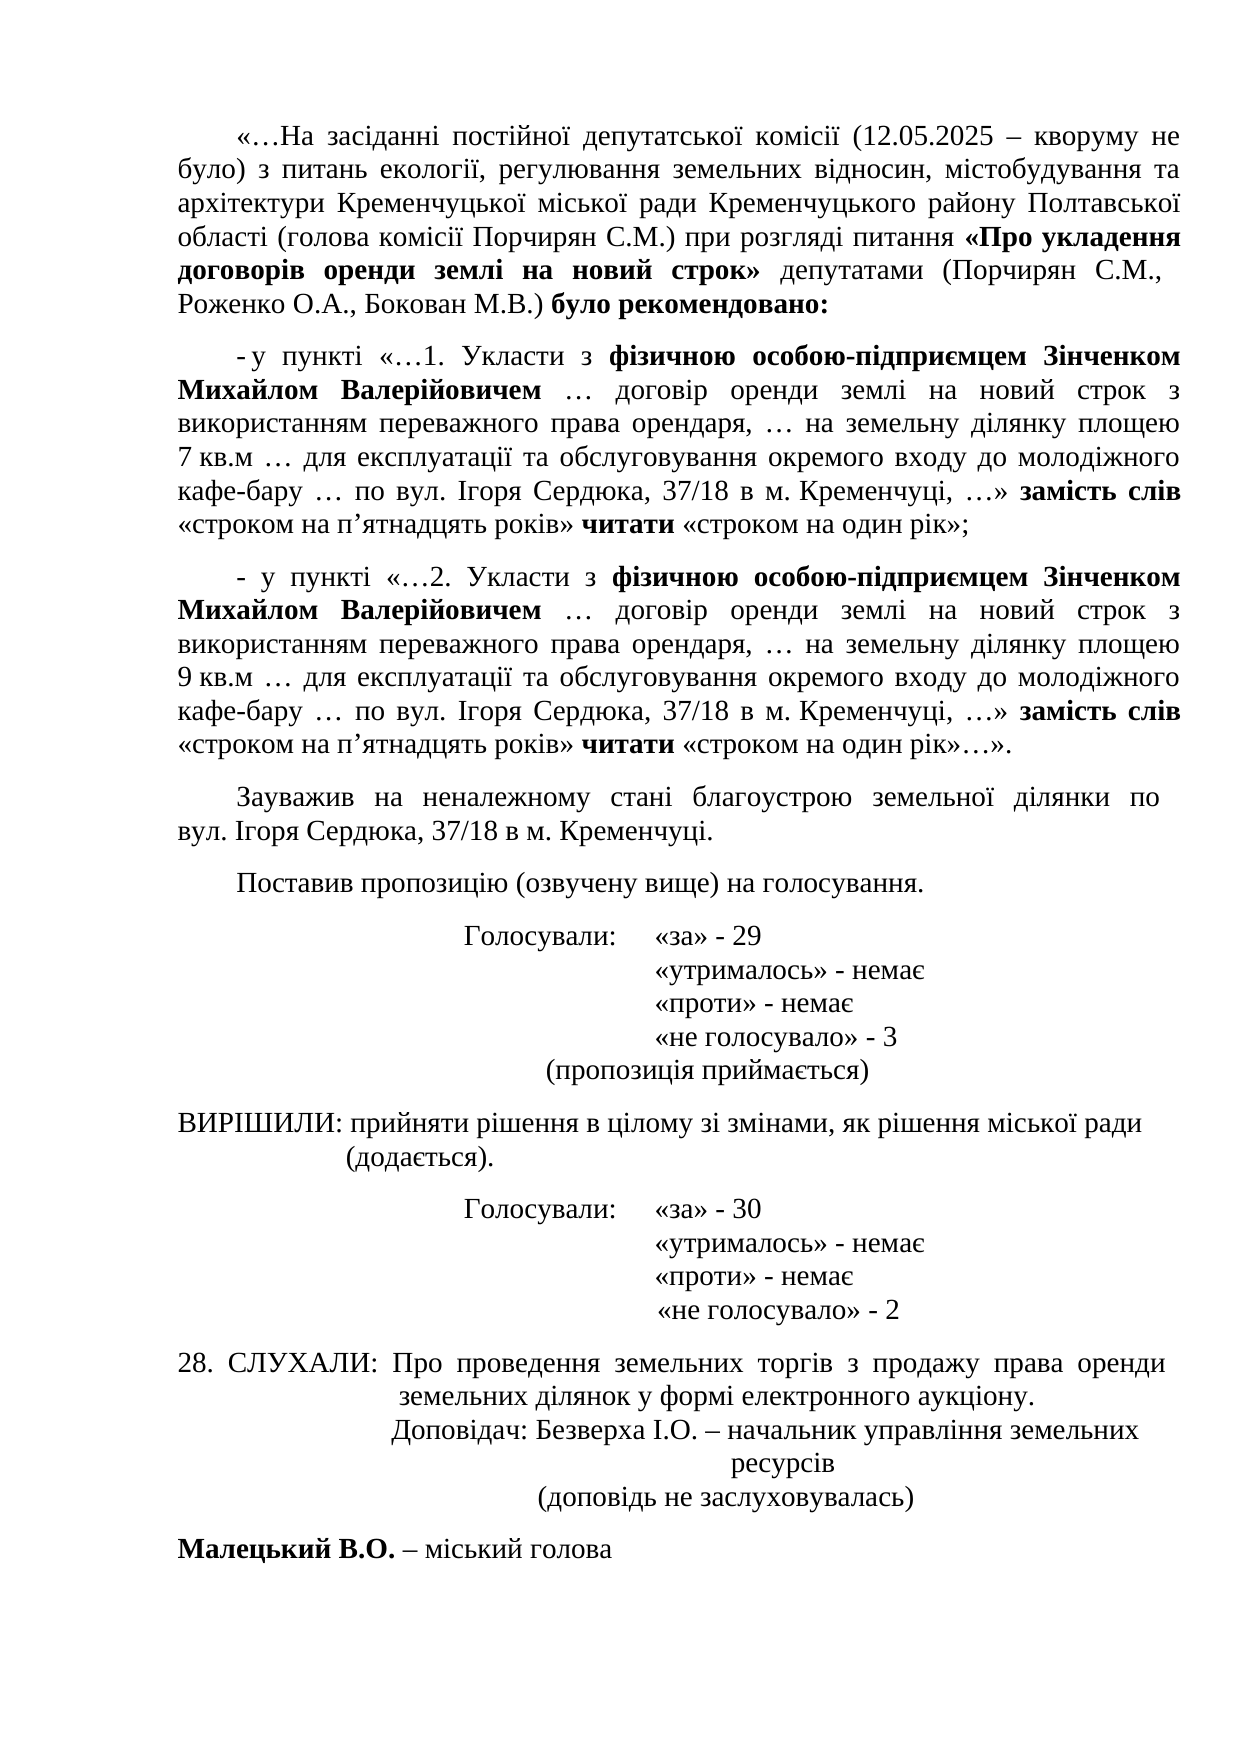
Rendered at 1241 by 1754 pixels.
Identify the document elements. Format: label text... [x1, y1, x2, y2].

text Доповідач: Безверха І.О. – начальник управління земельних [177, 1412, 1181, 1445]
text «проти» - немає [177, 1258, 1181, 1292]
list у пункті «…1. Укласти з фізичною особою-підприємцем Зінченком Михайлом Валерійовичем … договір оренди землі на новий строк з використанням переважного права орендаря, … на земельну ділянку площею 7 кв.м … для експлуатації та обслуговування окремого входу до молодіжного кафе-бару … по вул. Ігоря Сердюка, 37/18 в м. Кременчуці, …» замість слів «строком на п’ятнадцять років» читати «строком на один рік»; [177, 338, 1181, 540]
text - у пункті «…2. Укласти з фізичною особою-підприємцем Зінченком Михайлом Валерійовичем … договір оренди землі на новий строк з використанням переважного права орендаря, … на земельну ділянку площею 9 кв.м … для експлуатації та обслуговування окремого входу до молодіжного кафе-бару … по вул. Ігоря Сердюка, 37/18 в м. Кременчуці, …» замість слів «строком на п’ятнадцять років» читати «строком на один рік»…». [177, 559, 1181, 760]
text (пропозиція приймається) [177, 1052, 1181, 1086]
text «утрималось» - немає [177, 952, 1181, 985]
text ресурсів [177, 1445, 1181, 1479]
text «утрималось» - немає [177, 1225, 1181, 1258]
text (додається). [177, 1139, 1181, 1172]
text Малецький В.О. – міський голова [177, 1532, 1181, 1565]
text «не голосувало» - 3 [177, 1019, 1181, 1052]
text Поставив пропозицію (озвучену вище) на голосування. [177, 866, 1181, 899]
text Голосували: «за» - 30 [325, 1191, 1181, 1225]
text «проти» - немає [177, 985, 1181, 1019]
text ВИРІШИЛИ: прийняти рішення в цілому зі змінами, як рішення міської ради [177, 1105, 1181, 1139]
text (доповідь не заслуховувалась) [325, 1479, 1181, 1512]
text Зауважив на неналежному стані благоустрою земельної ділянки по вул. Ігоря Сердюка, 37/18 в м. Кременчуці. [177, 779, 1181, 846]
text «не голосувало» - 2 [177, 1292, 1181, 1326]
text Голосували: «за» - 29 [325, 918, 1181, 952]
text 28. СЛУХАЛИ: Про проведення земельних торгів з продажу права оренди земельних ділянок у формі електронного аукціону. [177, 1345, 1181, 1412]
text «…На засіданні постійної депутатської комісії (12.05.2025 – кворуму не було) з питань екології, регулювання земельних відносин, містобудування та архітектури Кременчуцької міської ради Кременчуцького району Полтавської області (голова комісії Порчирян С.М.) при розгляді питання «Про укладення договорів оренди землі на новий строк» депутатами (Порчирян С.М., Роженко О.А., Бокован М.В.) було рекомендовано: [177, 118, 1181, 319]
